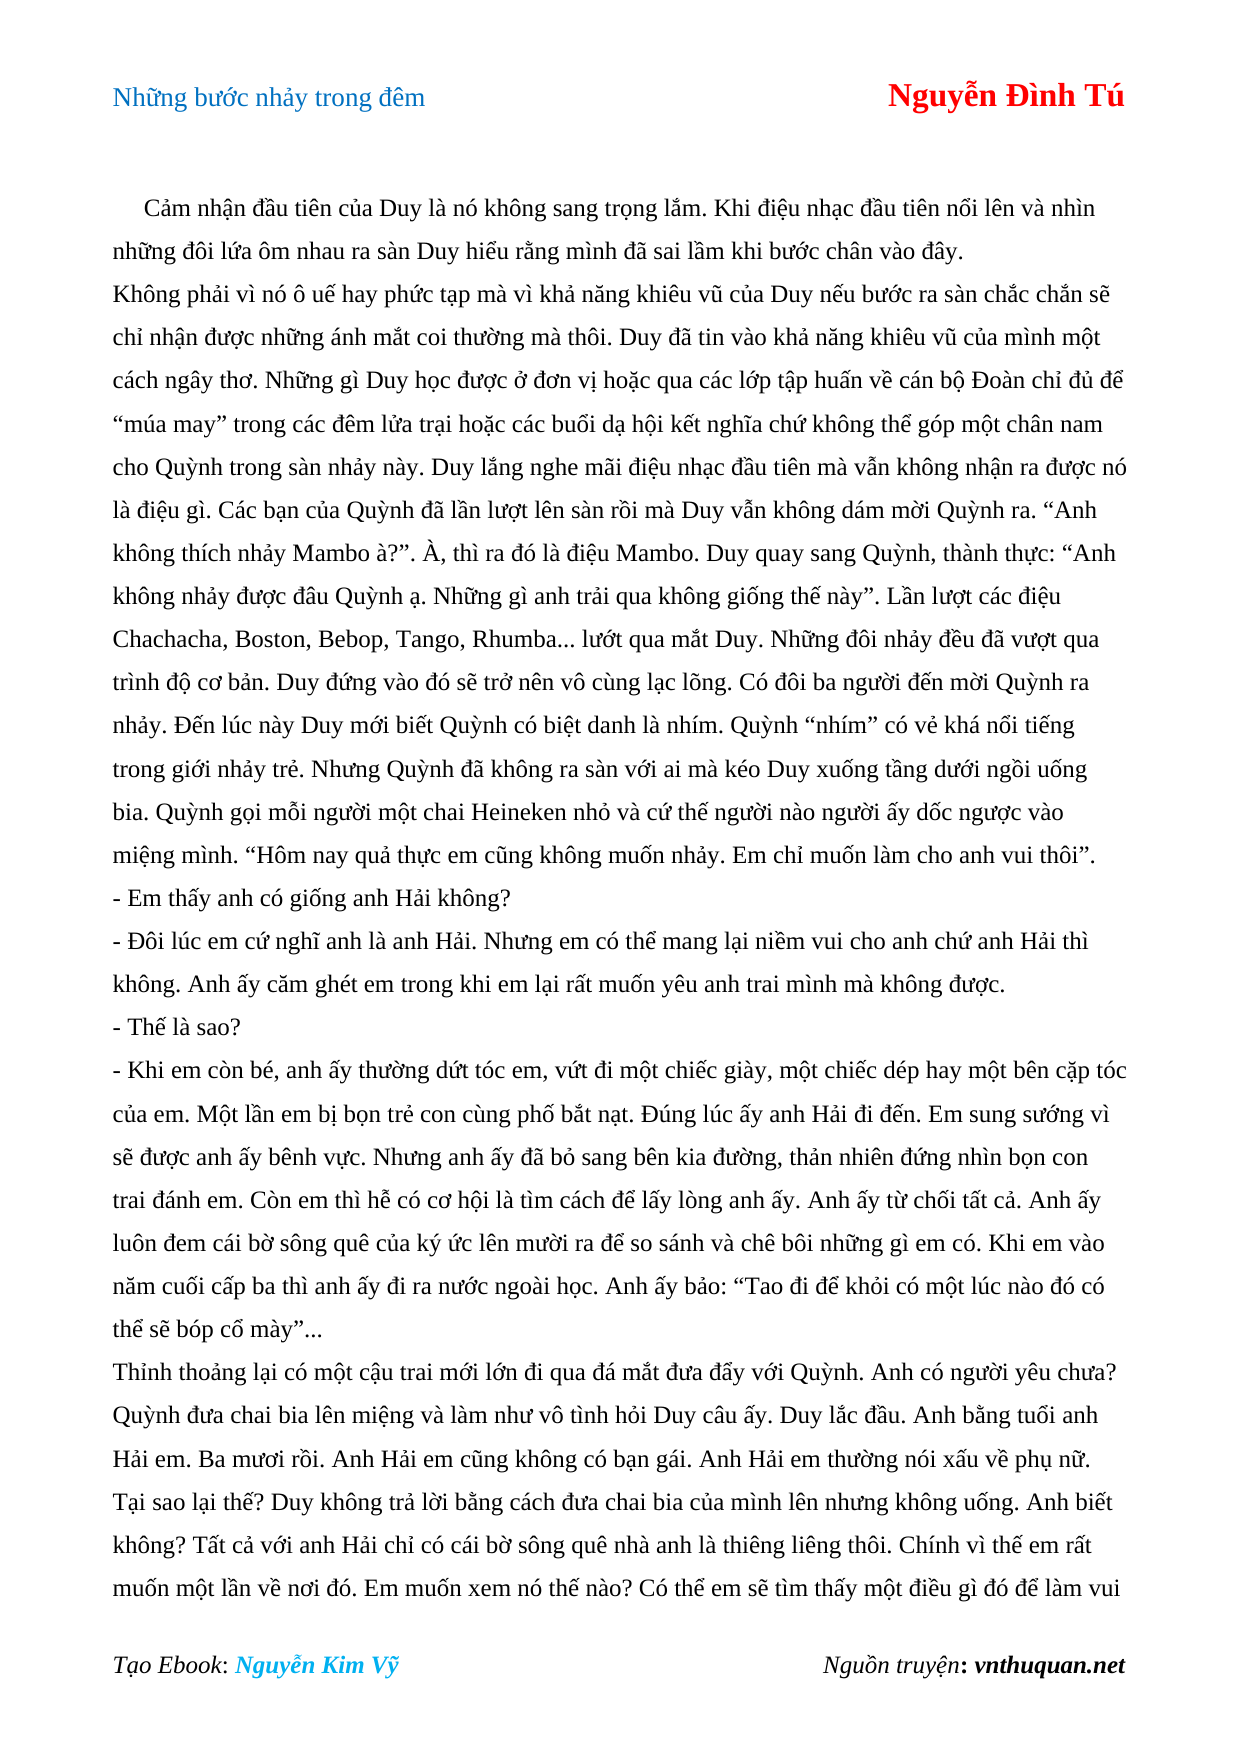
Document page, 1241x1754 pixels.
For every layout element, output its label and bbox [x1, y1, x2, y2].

text [112, 150, 1128, 1602]
